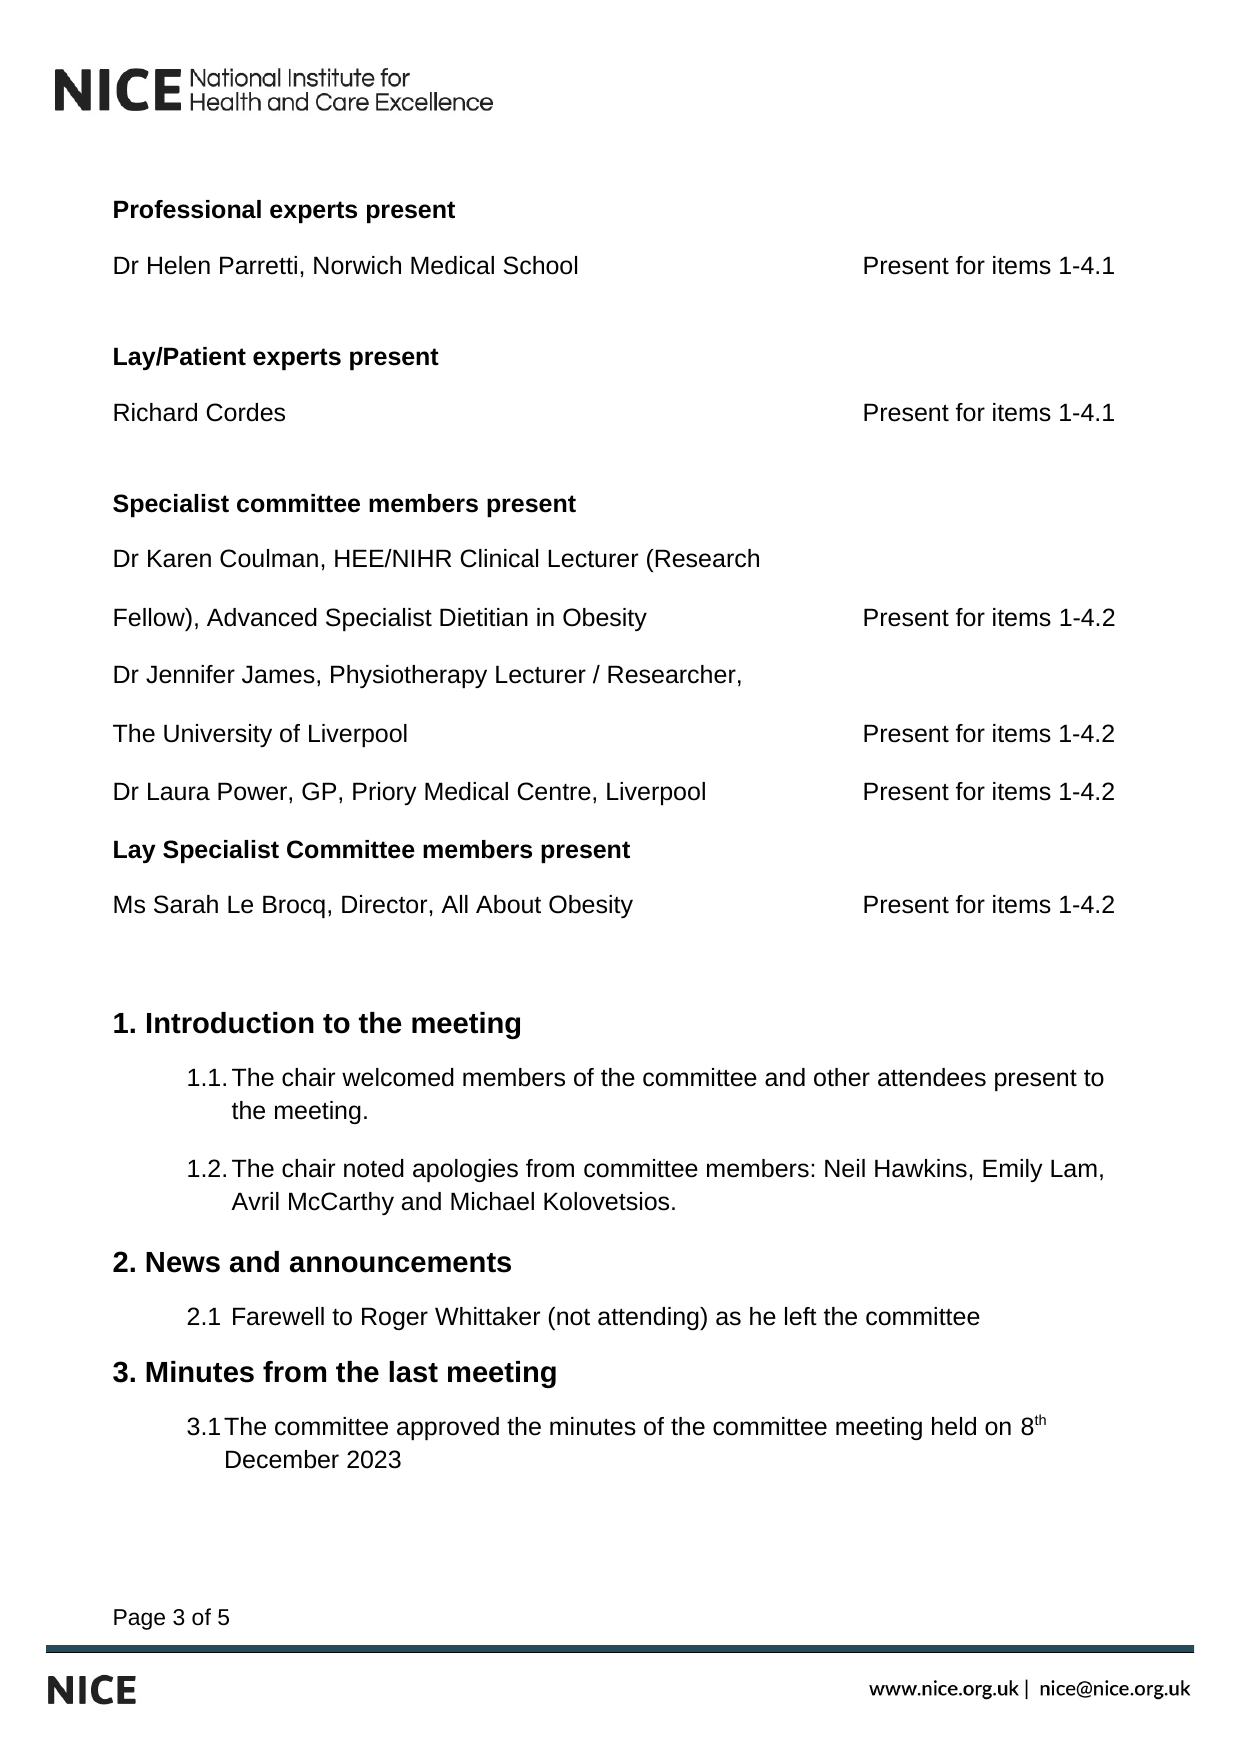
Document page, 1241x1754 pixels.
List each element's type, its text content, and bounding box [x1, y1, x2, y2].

text Richard Cordes Present for items 1-4.1 [112, 398, 1128, 427]
list The committee approved the minutes of the committee meeting held on [186, 1412, 1128, 1473]
picture [32, 47, 511, 128]
subtitle 2. News and announcements [112, 1245, 1128, 1278]
subtitle Specialist committee members present [112, 489, 1128, 518]
picture [46, 1645, 1195, 1729]
text The University of Liverpool Present for items 1-4.2 [112, 718, 1128, 747]
text Dr Karen Coulman, HEE/NIHR Clinical Lecturer (Research [112, 544, 1128, 573]
list Farewell to Roger Whittaker (not attending) as he left the committee [186, 1301, 1128, 1330]
subtitle Lay/Patient experts present [112, 342, 1128, 371]
subtitle 1. Introduction to the meeting [112, 1006, 1128, 1040]
text Dr Laura Power, GP, Priory Medical Centre, Liverpool Present for items 1-4.2 [112, 777, 1128, 805]
text Dr Helen Parretti, Norwich Medical School Present for items 1-4.1 [112, 251, 1128, 280]
subtitle Lay Specialist Committee members present [112, 834, 1128, 863]
text Ms Sarah Le Brocq, Director, All About Obesity Present for items 1-4.2 [112, 890, 1128, 919]
subtitle 3. Minutes from the last meeting [112, 1355, 1128, 1389]
text Fellow), Advanced Specialist Dietitian in Obesity Present for items 1-4.2 [112, 602, 1128, 631]
text Dr Jennifer James, Physiotherapy Lecturer / Researcher, [112, 661, 1128, 689]
subtitle Professional experts present [112, 196, 1128, 224]
text The chair welcomed members of the committee and other attendees present to the meeting. [186, 1063, 1128, 1124]
text The chair noted apologies from [186, 1154, 1128, 1216]
